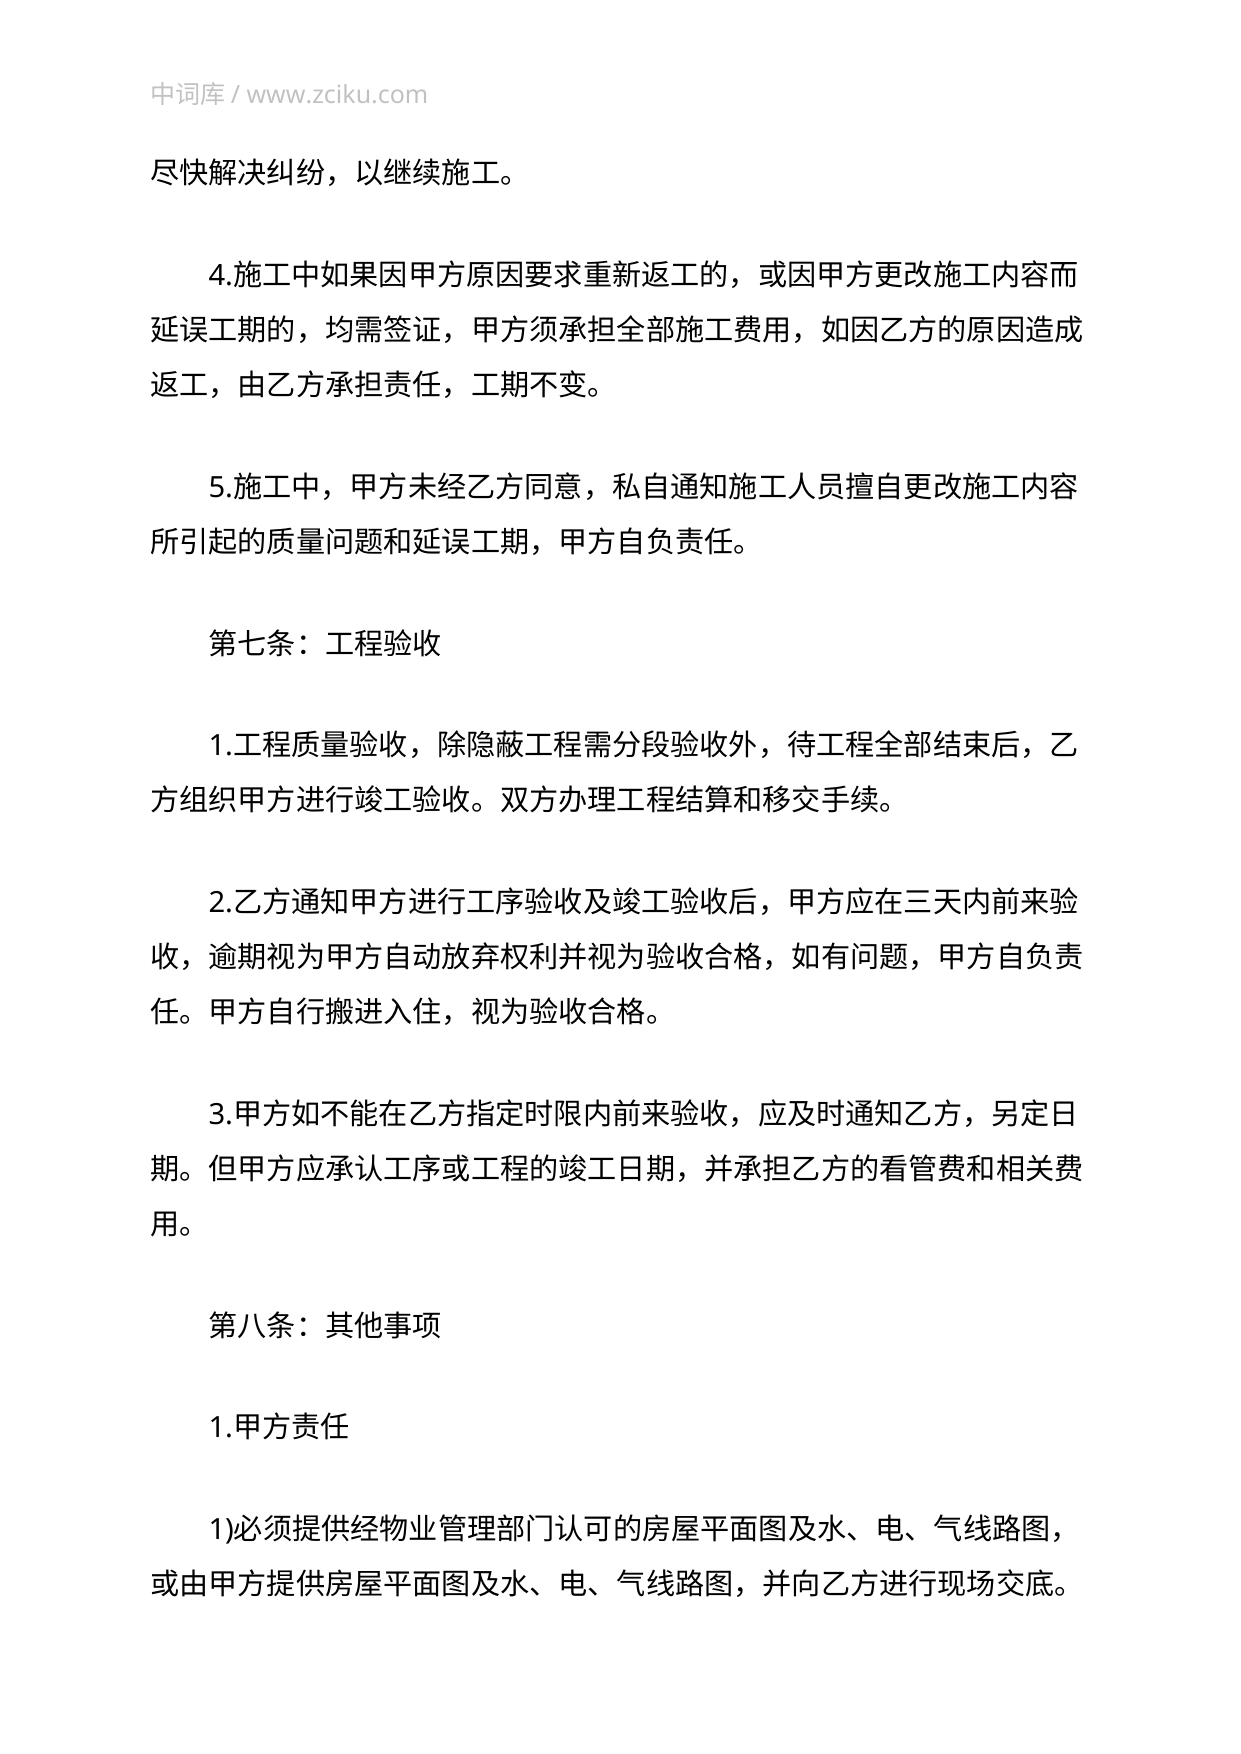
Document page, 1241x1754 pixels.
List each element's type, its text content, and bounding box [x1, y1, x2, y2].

text 1)必须提供经物业管理部门认可的房屋平面图及水、电、气线路图，或由甲方提供房屋平面图及水、电、气线路图，并向乙方进行现场交底。 [150, 1506, 1090, 1603]
text 1.工程质量验收，除隐蔽工程需分段验收外，待工程全部结束后，乙方组织甲方进行竣工验收。双方办理工程结算和移交手续。 [150, 722, 1090, 819]
text 5.施工中，甲方未经乙方同意，私自通知施工人员擅自更改施工内容所引起的质量问题和延误工期，甲方自负责任。 [150, 463, 1090, 561]
text 4.施工中如果因甲方原因要求重新返工的，或因甲方更改施工内容而延误工期的，均需签证，甲方须承担全部施工费用，如因乙方的原因造成返工，由乙方承担责任，工期不变。 [150, 252, 1090, 404]
text 第七条：工程验收 [150, 620, 1090, 662]
text 3.甲方如不能在乙方指定时限内前来验收，应及时通知乙方，另定日期。但甲方应承认工序或工程的竣工日期，并承担乙方的看管费和相关费用。 [150, 1090, 1090, 1243]
text 1.甲方责任 [150, 1404, 1090, 1446]
text 第八条：其他事项 [150, 1302, 1090, 1344]
text 2.乙方通知甲方进行工序验收及竣工验收后，甲方应在三天内前来验收，逾期视为甲方自动放弃权利并视为验收合格，如有问题，甲方自负责任。甲方自行搬进入住，视为验收合格。 [150, 879, 1090, 1031]
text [150, 150, 1090, 192]
